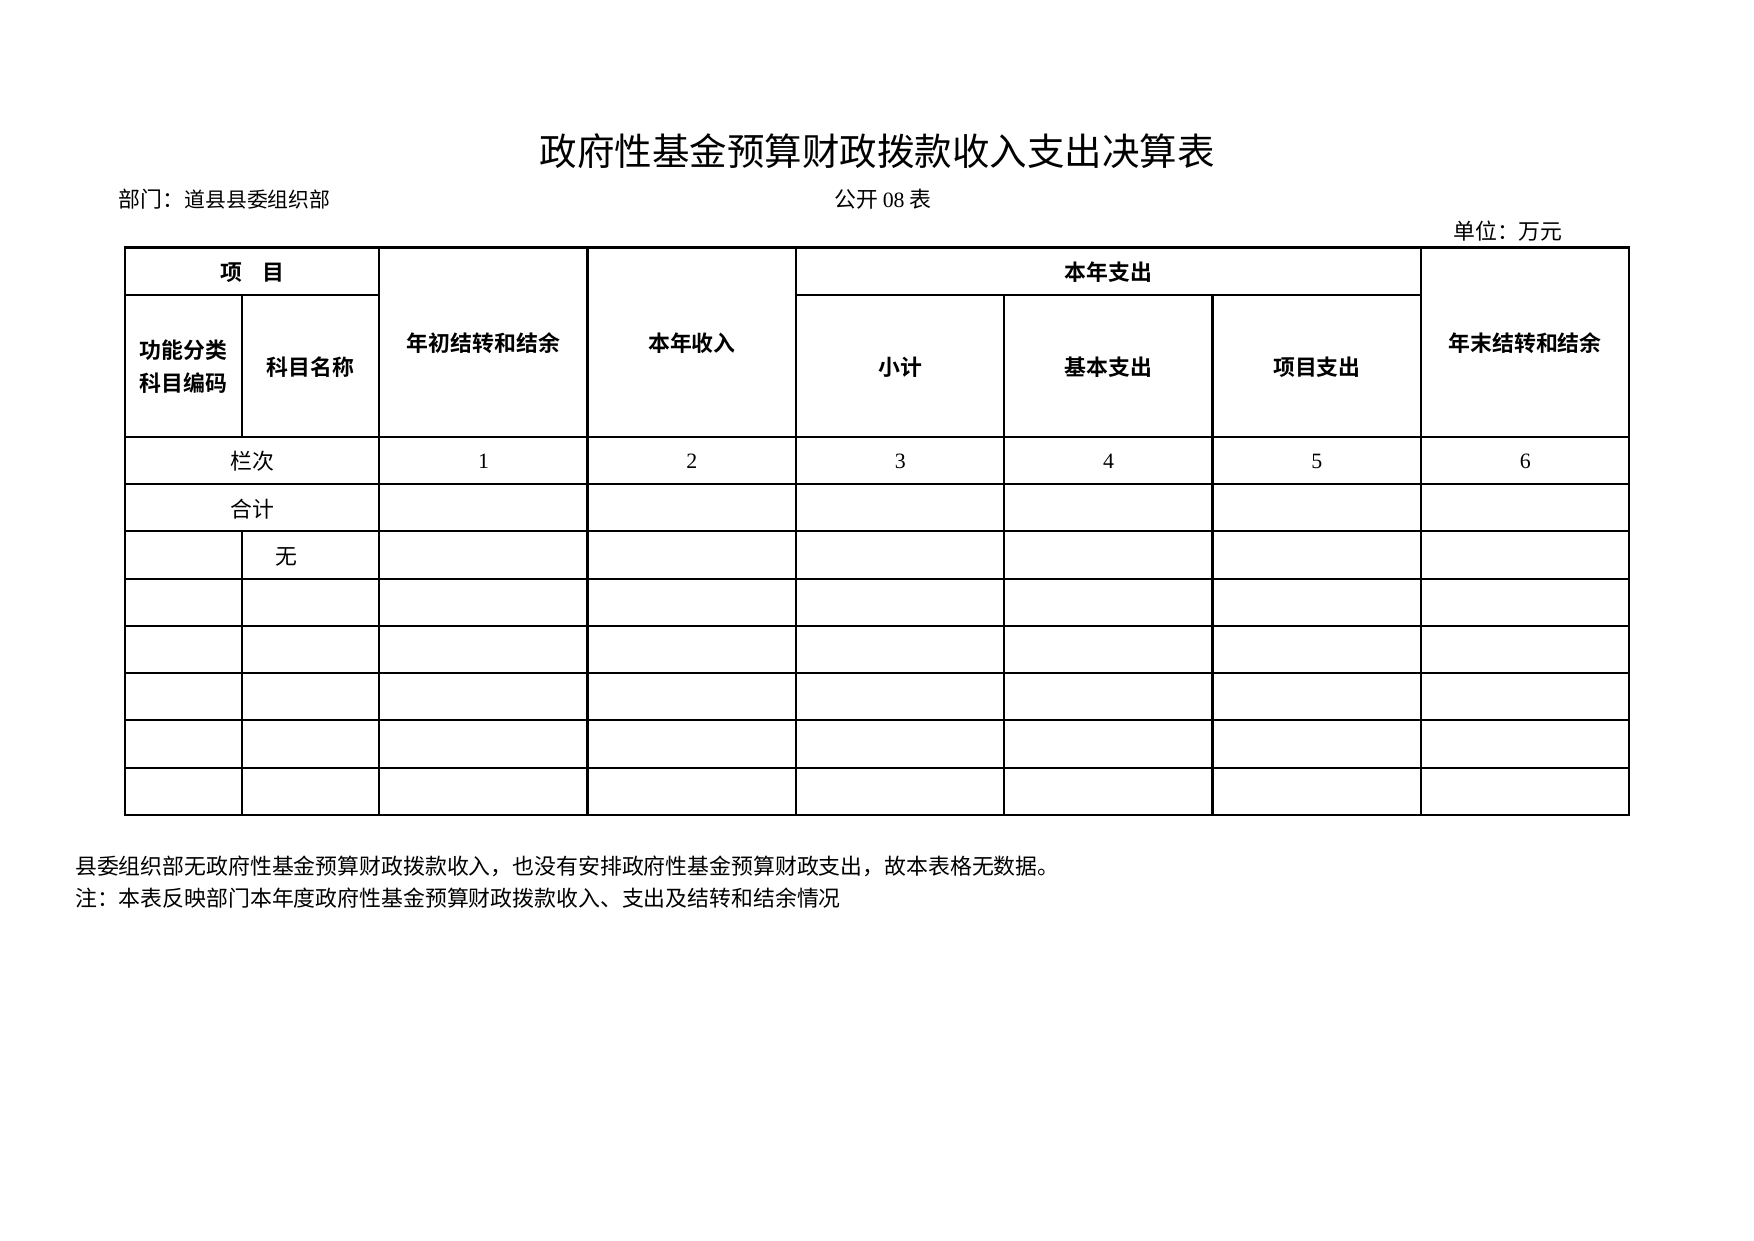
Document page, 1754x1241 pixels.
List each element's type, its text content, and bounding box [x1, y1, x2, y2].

table_header 本年收入 [589, 249, 795, 436]
table_cell [1214, 485, 1420, 530]
table_header 年初结转和结余 [380, 249, 586, 436]
table_cell [1214, 721, 1420, 767]
table_cell [1422, 580, 1628, 625]
table_cell 科目名称 [243, 296, 378, 436]
table_cell [1422, 769, 1628, 814]
table_cell [1005, 769, 1211, 814]
table_cell [380, 721, 586, 767]
text 部门：道县县委组织部 公开08表 [75, 181, 1679, 214]
table_cell [243, 580, 378, 625]
table_cell [1422, 485, 1628, 530]
table_cell [589, 532, 795, 577]
text 县委组织部无政府性基金预算财政拨款收入，也没有安排政府性基金预算财政支出，故本表格无数据。 [75, 848, 1679, 881]
table_cell [126, 674, 241, 719]
table_cell [797, 769, 1003, 814]
table_cell [380, 769, 586, 814]
table_cell [243, 627, 378, 672]
table_cell [589, 769, 795, 814]
table_cell [1005, 674, 1211, 719]
table_cell [1005, 485, 1211, 530]
table_cell [797, 674, 1003, 719]
table_cell [380, 532, 586, 577]
table_header 项 目 [126, 249, 378, 294]
table_cell [1422, 627, 1628, 672]
table_cell [1214, 769, 1420, 814]
table_cell [797, 721, 1003, 767]
text 政府性基金预算财政拨款收入支出决算表 [75, 116, 1679, 181]
table_cell [1005, 627, 1211, 672]
table_cell 项目支出 [1214, 296, 1420, 436]
table_cell [243, 769, 378, 814]
table_cell [589, 485, 795, 530]
table_cell 1 [380, 438, 586, 483]
table_cell [126, 721, 241, 767]
table_cell [589, 627, 795, 672]
table_cell 无 [243, 532, 378, 577]
text 注：本表反映部门本年度政府性基金预算财政拨款收入、支出及结转和结余情况 [75, 881, 1679, 913]
table_cell 合计 [126, 485, 378, 530]
table_header 本年支出 [797, 249, 1420, 294]
table_cell [589, 674, 795, 719]
table_cell [1422, 721, 1628, 767]
table_cell [589, 580, 795, 625]
table_header 年末结转和结余 [1422, 249, 1628, 436]
table_cell [1214, 674, 1420, 719]
table_cell [380, 580, 586, 625]
table_cell 4 [1005, 438, 1211, 483]
table_cell 2 [589, 438, 795, 483]
table_cell [380, 674, 586, 719]
table_cell [1005, 532, 1211, 577]
table_cell [1214, 580, 1420, 625]
table_cell [1422, 674, 1628, 719]
table_cell 3 [797, 438, 1003, 483]
table_cell 5 [1214, 438, 1420, 483]
table_cell 6 [1422, 438, 1628, 483]
table_cell [126, 627, 241, 672]
table_cell [380, 627, 586, 672]
table_cell [797, 485, 1003, 530]
table_cell 栏次 [126, 438, 378, 483]
table_cell [1422, 532, 1628, 577]
table_cell [243, 674, 378, 719]
table_cell [1005, 580, 1211, 625]
table_cell 功能分类科目编码 [126, 296, 241, 436]
table_cell [797, 580, 1003, 625]
table_cell 基本支出 [1005, 296, 1211, 436]
table_cell [797, 532, 1003, 577]
table_cell [126, 580, 241, 625]
table_cell [1214, 532, 1420, 577]
table_cell [589, 721, 795, 767]
table_cell 小计 [797, 296, 1003, 436]
table_cell [1214, 627, 1420, 672]
table_cell [126, 532, 241, 577]
table_cell [243, 721, 378, 767]
table_cell [126, 769, 241, 814]
table_cell [1005, 721, 1211, 767]
table_cell [380, 485, 586, 530]
text 单位：万元 [75, 214, 1679, 246]
table_cell [797, 627, 1003, 672]
